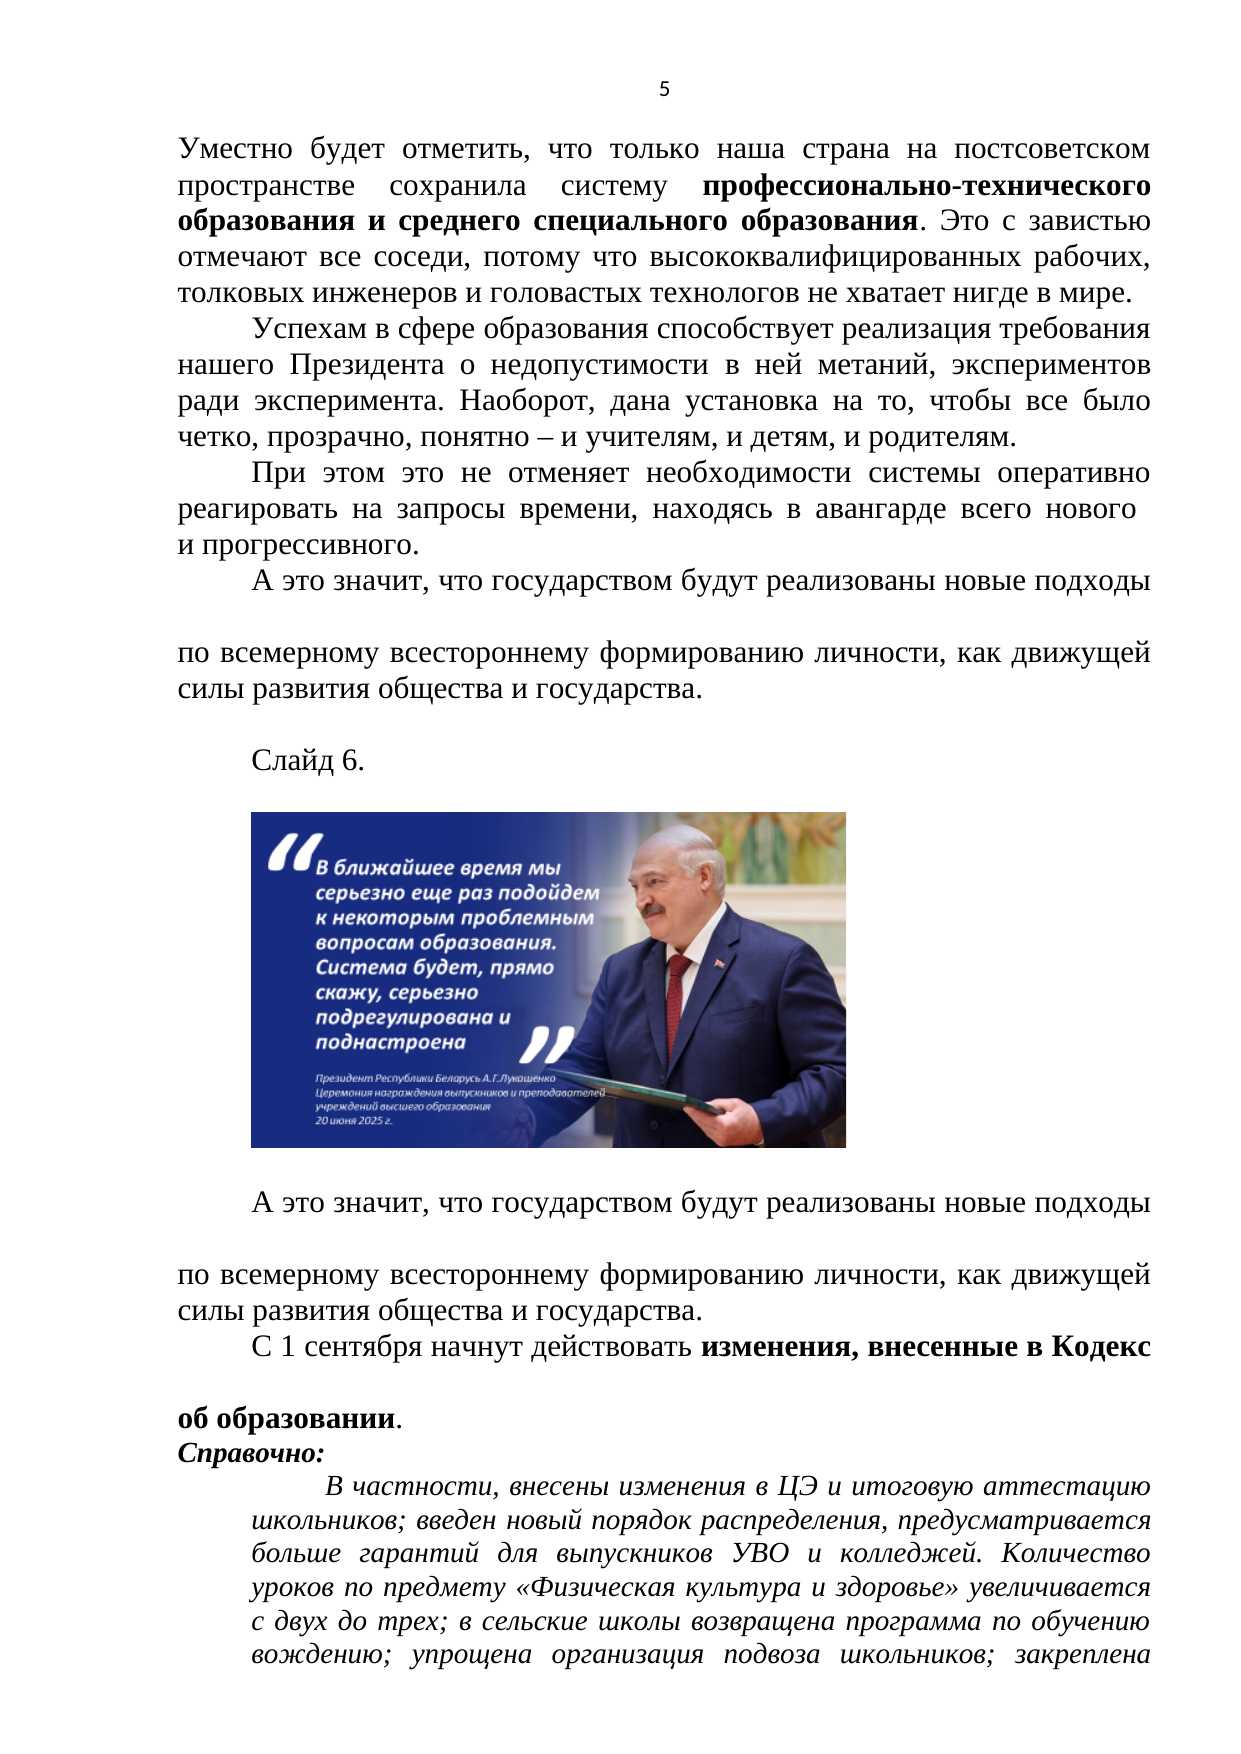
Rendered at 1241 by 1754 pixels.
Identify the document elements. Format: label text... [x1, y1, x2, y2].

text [251, 1468, 1152, 1670]
picture [251, 812, 847, 1148]
text Справочно: [177, 1435, 1152, 1468]
text Успехам в сфере образования способствует реализация требования нашего Президента о недопустимости в ней метаний, экспериментов ради эксперимента. Наоборот, дана установка на то, чтобы все было четко, прозрачно, понятно – и учителям, и детям, и родителям. [177, 309, 1152, 453]
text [177, 130, 1152, 309]
text Слайд 6. [177, 741, 1152, 777]
text При этом это не отменяет необходимости системы оперативно реагировать на запросы времени, находясь в авангарде всего нового и прогрессивного. [177, 453, 1152, 561]
text С 1 сентября начнут действовать изменения, внесенные в Кодекс об образовании. [177, 1327, 1152, 1435]
text А это значит, что государством будут реализованы новые подходы по всемерному всестороннему формированию личности, как движущей силы развития общества и государства. [177, 1183, 1152, 1327]
text А это значит, что государством будут реализованы новые подходы по всемерному всестороннему формированию личности, как движущей силы развития общества и государства. [177, 561, 1152, 705]
